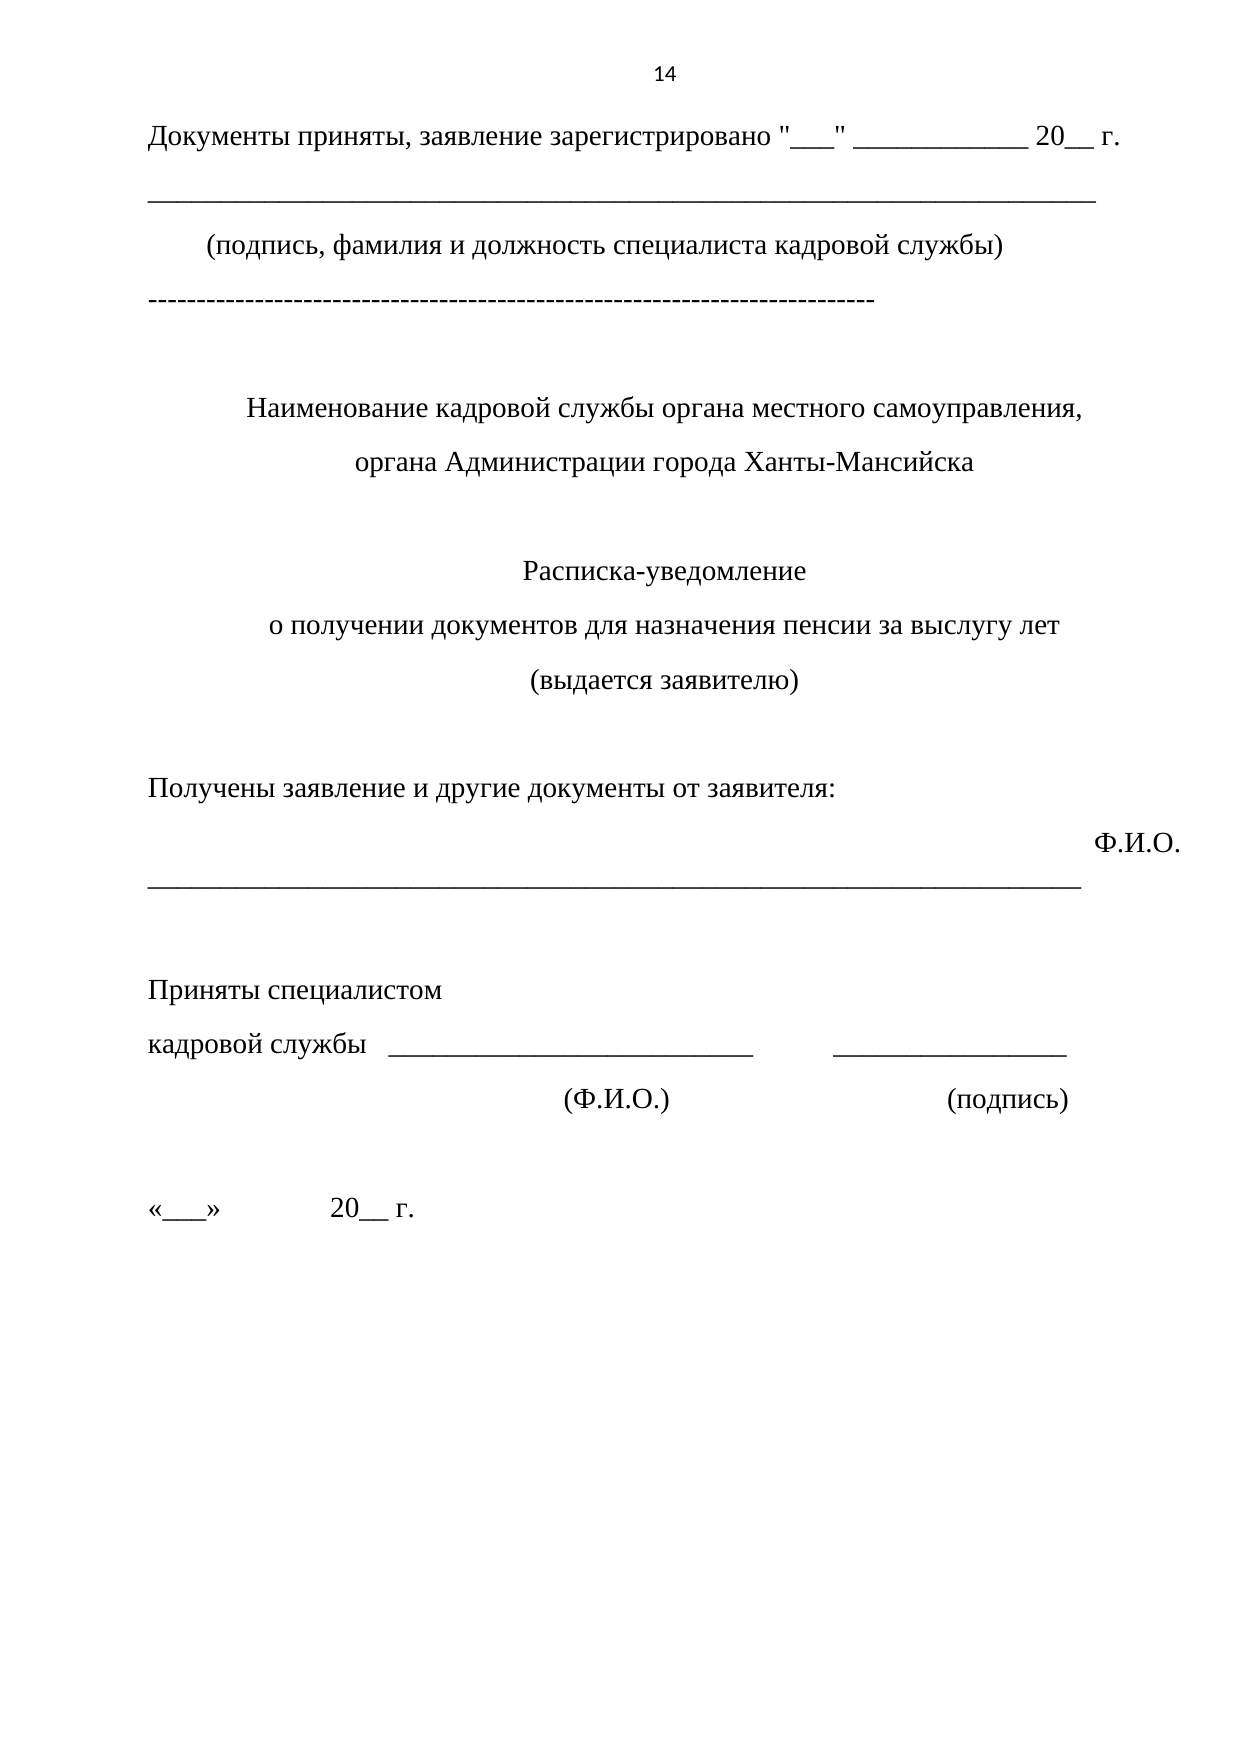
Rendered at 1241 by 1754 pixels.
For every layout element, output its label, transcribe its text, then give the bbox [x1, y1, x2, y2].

text (подпись, фамилия и должность специалиста кадровой службы) [148, 227, 1181, 260]
text Ф.И.О. ________________________________________________________________ [148, 825, 1181, 892]
text (выдается заявителю) [148, 662, 1181, 695]
text Документы приняты, заявление зарегистрировано "___" ____________ 20__ г. [148, 118, 1181, 152]
text Расписка-уведомление [148, 553, 1181, 587]
text _________________________________________________________________ [148, 172, 1181, 206]
text Наименование кадровой службы органа местного самоуправления, [148, 390, 1181, 423]
text кадровой службы _________________________ ________________ [148, 1027, 1181, 1060]
text «___» 20__ г. [148, 1190, 1181, 1223]
text Приняты специалистом [148, 972, 1181, 1006]
text органа Администрации города Ханты-Мансийска [148, 444, 1181, 478]
text о получении документов для назначения пенсии за выслугу лет [148, 607, 1181, 641]
text (Ф.И.О.) (подпись) [148, 1081, 1181, 1114]
text Получены заявление и другие документы от заявителя: [148, 771, 1181, 804]
text --------------------------------------------------------------------------- [148, 281, 1181, 315]
